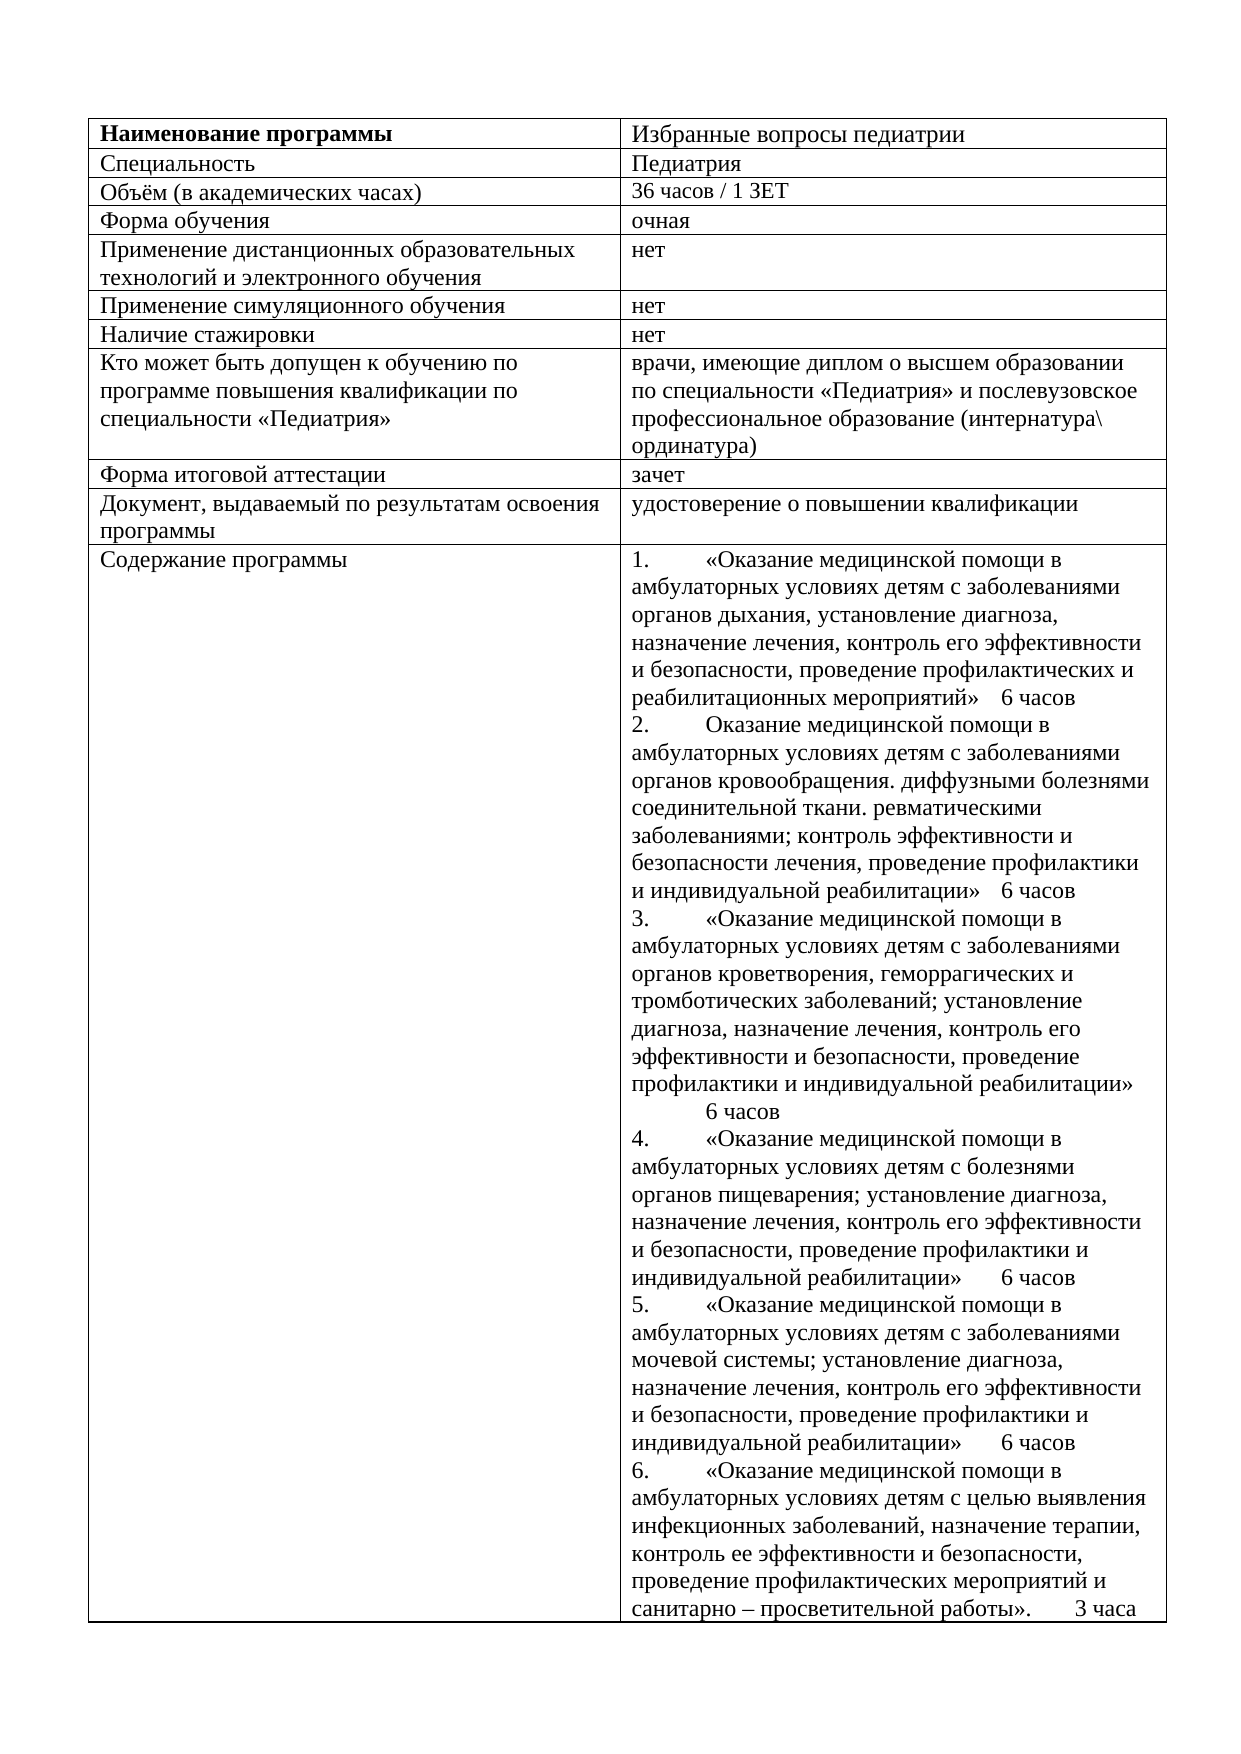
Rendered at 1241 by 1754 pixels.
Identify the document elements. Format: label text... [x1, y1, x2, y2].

table_cell зачет [621, 460, 1166, 487]
table_cell Форма обучения [89, 206, 620, 234]
table_cell Педиатрия [621, 149, 1166, 177]
table_cell нет [621, 291, 1166, 319]
table_cell Специальность [89, 149, 620, 177]
table_cell Кто может быть допущен к обучению по программе повышения квалификации по специальности «Педиатрия» [89, 349, 620, 459]
table_header Избранные вопросы педиатрии [621, 119, 1166, 148]
table_cell удостоверение о повышении квалификации [621, 489, 1166, 544]
table_cell Объём (в академических часах) [89, 178, 620, 205]
table_cell Документ, выдаваемый по результатам освоения программы [89, 489, 620, 544]
table_cell Применение симуляционного обучения [89, 291, 620, 319]
table_cell Форма итоговой аттестации [89, 460, 620, 487]
table_cell Применение дистанционных образовательных технологий и электронного обучения [89, 235, 620, 290]
table_cell 36 часов / 1 ЗЕТ [621, 178, 1166, 205]
table_cell нет [621, 235, 1166, 290]
table_cell нет [621, 320, 1166, 347]
table_cell врачи, имеющие диплом о высшем образовании по специальности «Педиатрия» и послевузовское профессиональное образование (интернатура\ординатура) [621, 349, 1166, 459]
table_cell Наличие стажировки [89, 320, 620, 347]
table_header Наименование программы [89, 119, 620, 148]
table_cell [89, 545, 620, 1621]
table_cell очная [621, 206, 1166, 234]
